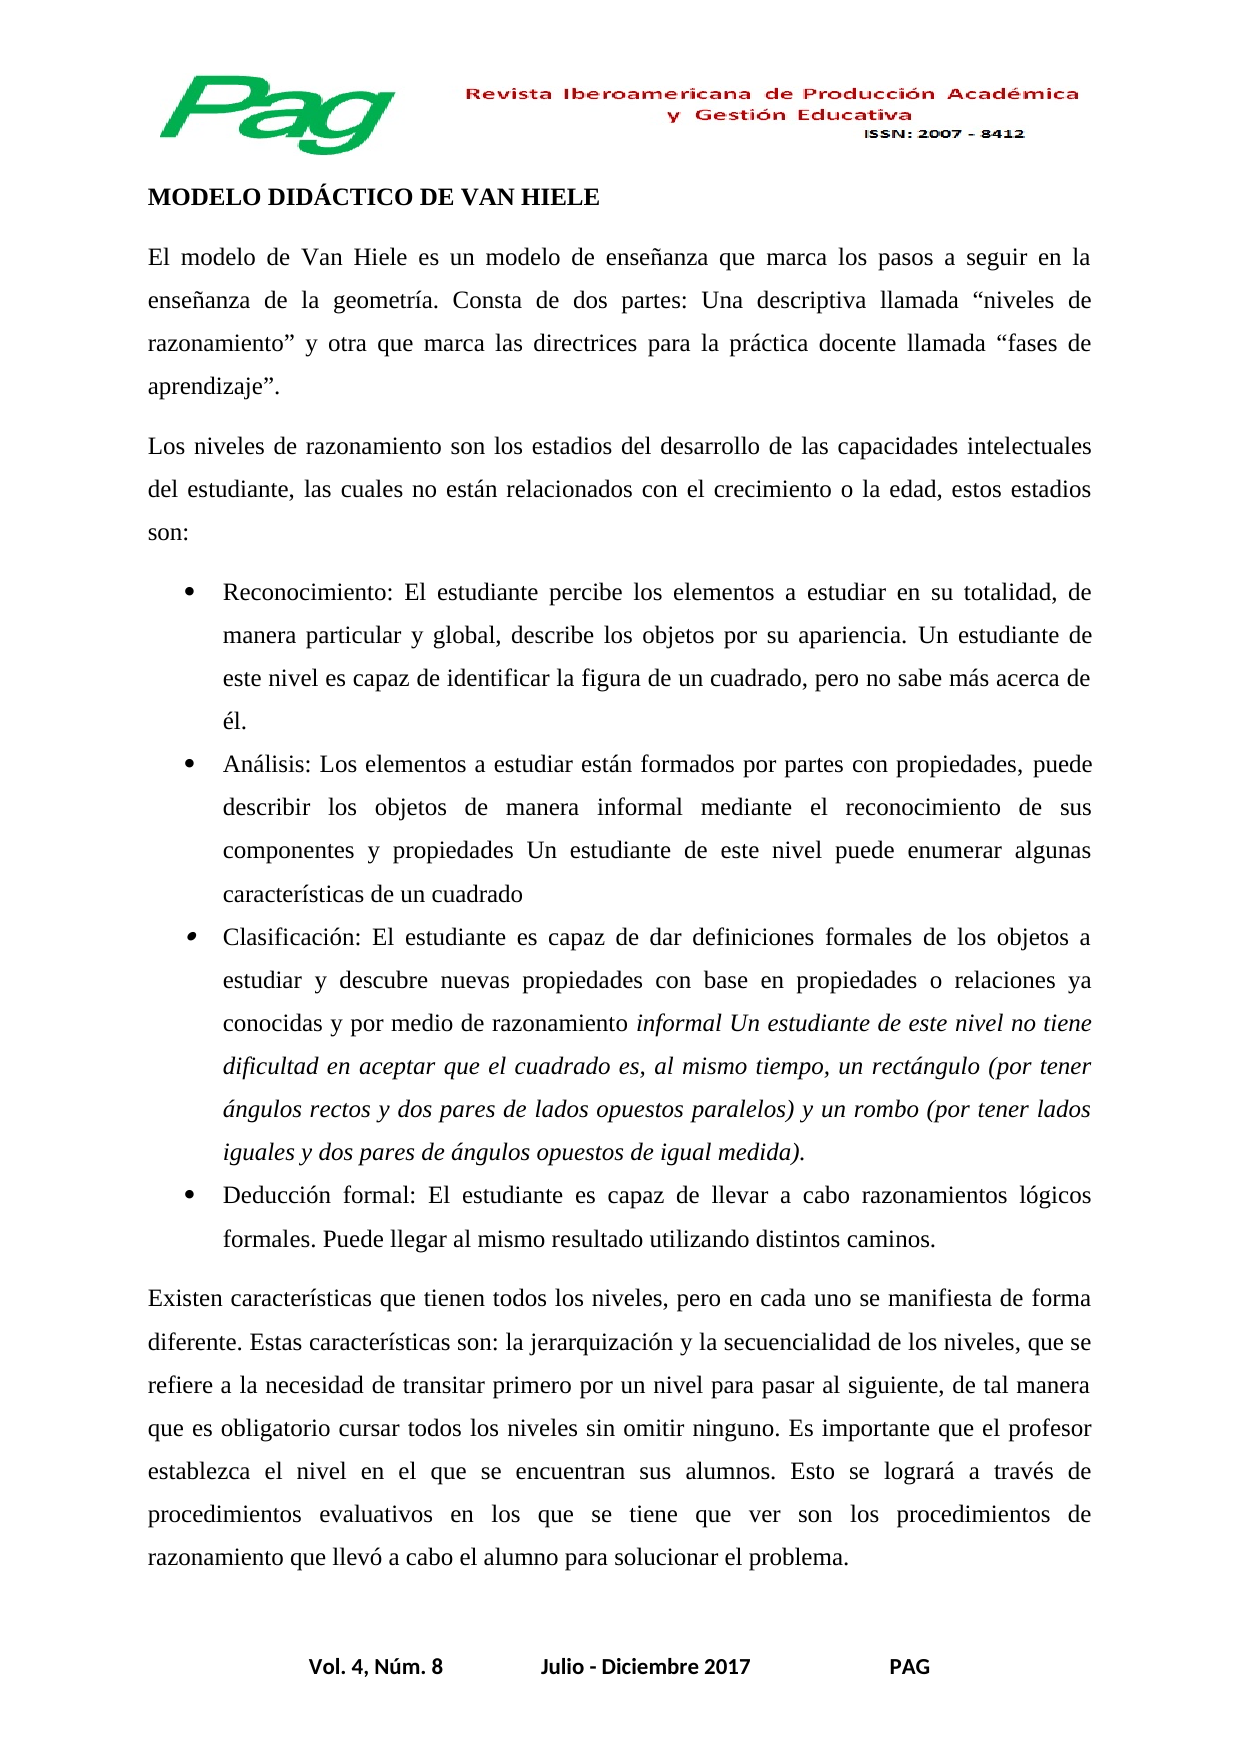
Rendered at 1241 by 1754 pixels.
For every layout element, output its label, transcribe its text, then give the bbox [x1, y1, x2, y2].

list Reconocimiento: El estudiante percibe los elementos a estudiar en su totalidad, de manera particular y global, describe los objetos por su apariencia. Un estudiante de este nivel es capaz de identificar la figura de un cuadrado, pero no sabe más acerca de él. [185, 577, 1092, 735]
text Existen características que tienen todos los niveles, pero en cada uno se manifiesta de forma diferente. Estas características son: la jerarquización y la secuencialidad de los niveles, que se refiere a la necesidad de transitar primero por un nivel para pasar al siguiente, de tal manera que es obligatorio cursar todos los niveles sin omitir ninguno. Es importante que el profesor establezca el nivel en el que se encuentran sus alumnos. Esto se logrará a través de procedimientos evaluativos en los que se tiene que ver son los procedimientos de razonamiento que llevó a cabo el alumno para solucionar el problema. [148, 1283, 1092, 1571]
picture [160, 73, 1081, 156]
list Clasificación: El estudiante es capaz de dar definiciones formales de los objetos a estudiar y descubre nuevas propiedades con base en propiedades o relaciones ya conocidas y por medio de razonamiento informal Un estudiante de este nivel no tiene dificultad en aceptar que el cuadrado es, al mismo tiempo, un rectángulo (por tener ángulos rectos y dos pares de lados opuestos paralelos) y un rombo (por tener lados iguales y dos pares de ángulos opuestos de igual medida). [185, 922, 1092, 1166]
text MODELO DIDÁCTICO DE VAN HIELE [148, 182, 1092, 211]
list Deducción formal: El estudiante es capaz de llevar a cabo razonamientos lógicos formales. Puede llegar al mismo resultado utilizando distintos caminos. [185, 1181, 1092, 1252]
list Análisis: Los elementos a estudiar están formados por partes con propiedades, puede describir los objetos de manera informal mediante el reconocimiento de sus componentes y propiedades Un estudiante de este nivel puede enumerar algunas características de un cuadrado [185, 749, 1092, 907]
text El modelo de Van Hiele es un modelo de enseñanza que marca los pasos a seguir en la enseñanza de la geometría. Consta de dos partes: Una descriptiva llamada “niveles de razonamiento” y otra que marca las directrices para la práctica docente llamada “fases de aprendizaje”. [148, 242, 1092, 400]
text Los niveles de razonamiento son los estadios del desarrollo de las capacidades intelectuales del estudiante, las cuales no están relacionados con el crecimiento o la edad, estos estadios son: [148, 431, 1092, 546]
